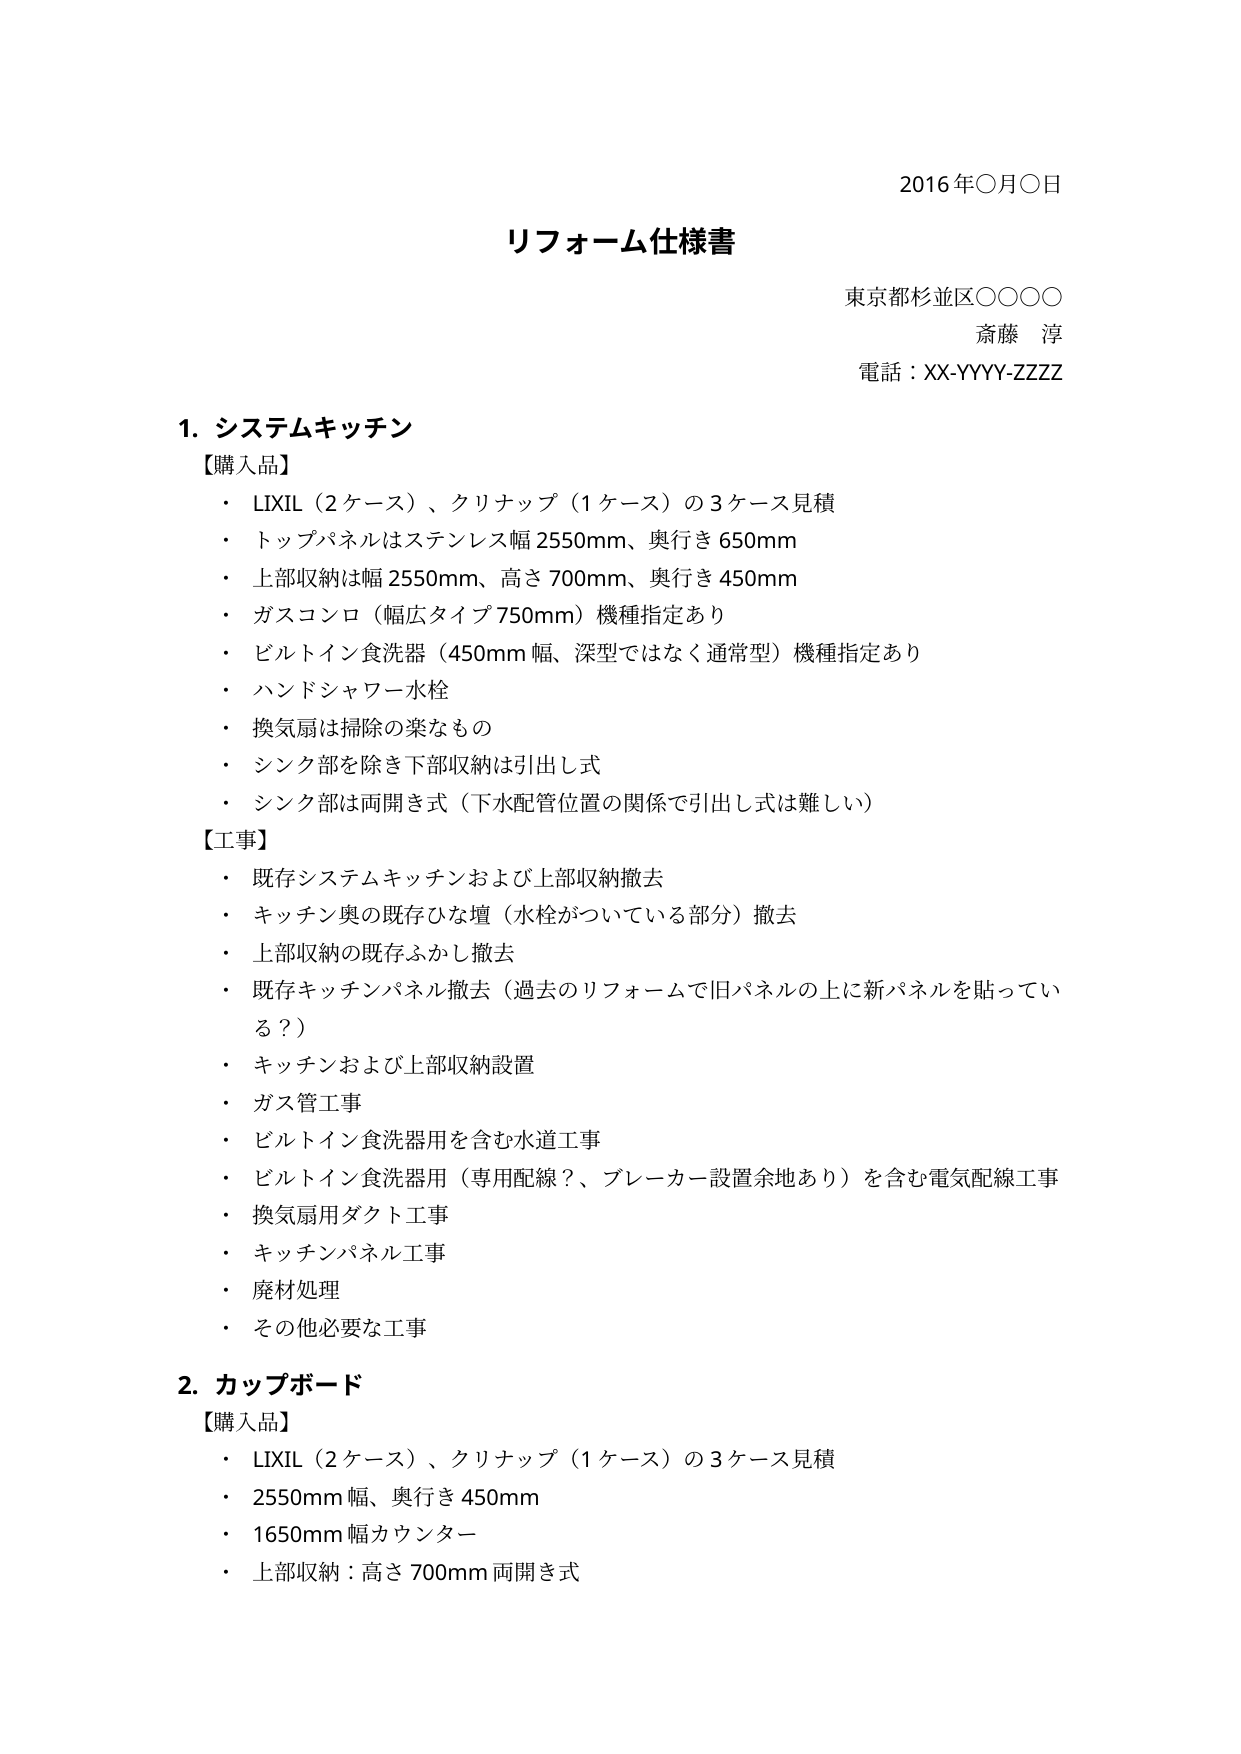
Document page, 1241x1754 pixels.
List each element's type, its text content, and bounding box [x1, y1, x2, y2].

list 既存キッチンパネル撤去（過去のリフォームで旧パネルの上に新パネルを貼っている？） [215, 971, 1063, 1046]
list システムキッチン [177, 408, 1063, 446]
list その他必要な工事 [215, 1308, 1063, 1346]
text 【購入品】 [192, 446, 1063, 483]
list 上部収納は幅2550mm、高さ700mm、奥行き450mm [215, 558, 1063, 596]
list キッチンおよび上部収納設置 [215, 1046, 1063, 1083]
text 2016年○月○日 [177, 164, 1063, 202]
list LIXIL（2ケース）、クリナップ（1ケース）の3ケース見積 [215, 483, 1063, 521]
text 東京都杉並区○○○○ [177, 277, 1063, 314]
list LIXIL（2ケース）、クリナップ（1ケース）の3ケース見積 [215, 1439, 1063, 1477]
list ビルトイン食洗器（450mm幅、深型ではなく通常型）機種指定あり [215, 633, 1063, 671]
list 既存システムキッチンおよび上部収納撤去 [215, 858, 1063, 896]
list 2550mm幅、奥行き450mm [215, 1477, 1063, 1514]
list ハンドシャワー水栓 [215, 671, 1063, 708]
list ビルトイン食洗器用（専用配線？、ブレーカー設置余地あり）を含む電気配線工事 [215, 1158, 1063, 1196]
list ビルトイン食洗器用を含む水道工事 [215, 1121, 1063, 1158]
list 1650mm幅カウンター [215, 1514, 1063, 1552]
list 上部収納：高さ700mm両開き式 [215, 1552, 1063, 1589]
list トップパネルはステンレス幅2550mm、奥行き650mm [215, 521, 1063, 558]
list キッチンパネル工事 [215, 1233, 1063, 1271]
text 電話：XX-YYYY-ZZZZ [177, 352, 1063, 389]
list ガスコンロ（幅広タイプ750mm）機種指定あり [215, 596, 1063, 633]
list 換気扇用ダクト工事 [215, 1196, 1063, 1233]
list ガス管工事 [215, 1083, 1063, 1121]
text 斎藤 淳 [177, 314, 1063, 352]
list シンク部を除き下部収納は引出し式 [215, 746, 1063, 783]
text 【購入品】 [192, 1402, 1063, 1439]
list 上部収納の既存ふかし撤去 [215, 933, 1063, 971]
list 換気扇は掃除の楽なもの [215, 708, 1063, 746]
text 【工事】 [192, 821, 1063, 858]
list シンク部は両開き式（下水配管位置の関係で引出し式は難しい） [215, 783, 1063, 821]
list キッチン奥の既存ひな壇（水栓がついている部分）撤去 [215, 896, 1063, 933]
text リフォーム仕様書 [177, 202, 1063, 277]
list カップボード [177, 1364, 1063, 1402]
list 廃材処理 [215, 1271, 1063, 1308]
